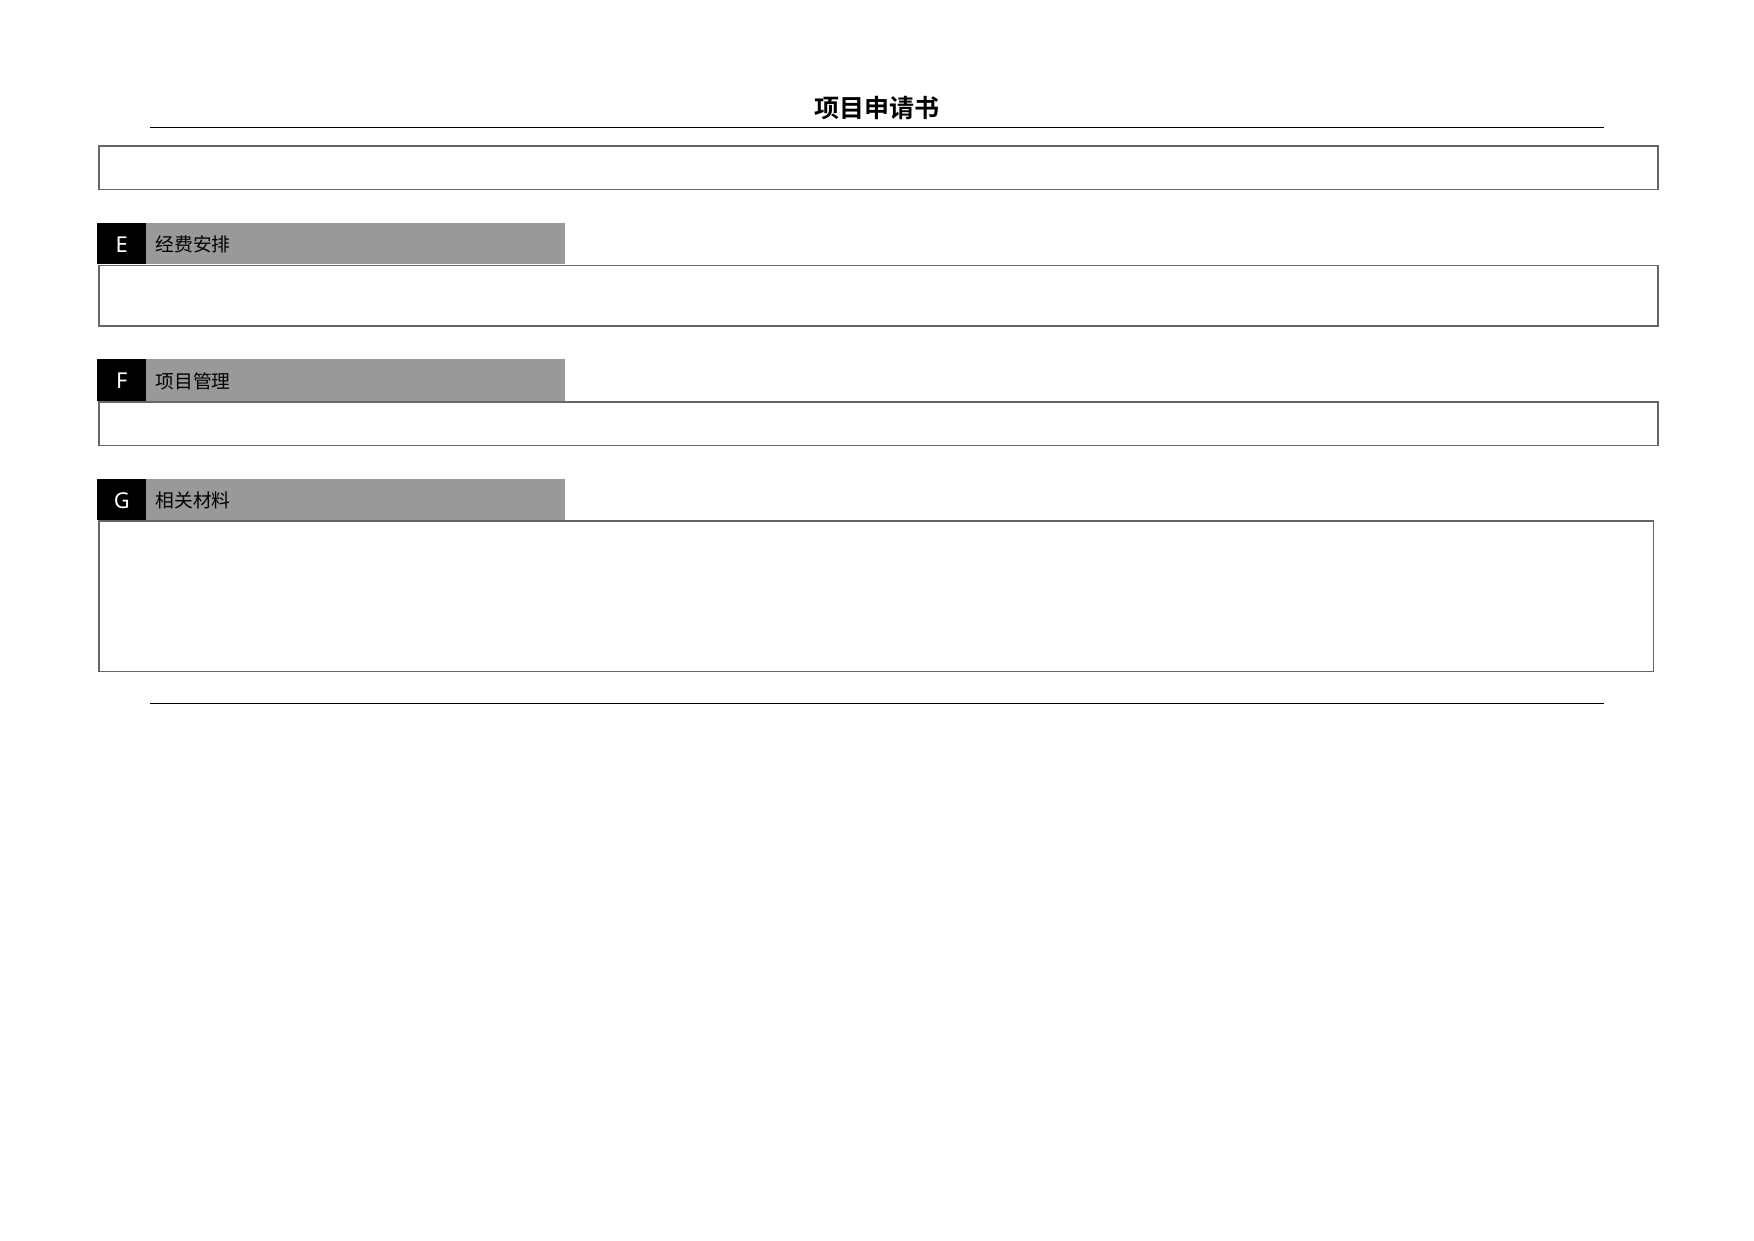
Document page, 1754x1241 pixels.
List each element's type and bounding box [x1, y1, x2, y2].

table_header [96, 144, 1658, 706]
